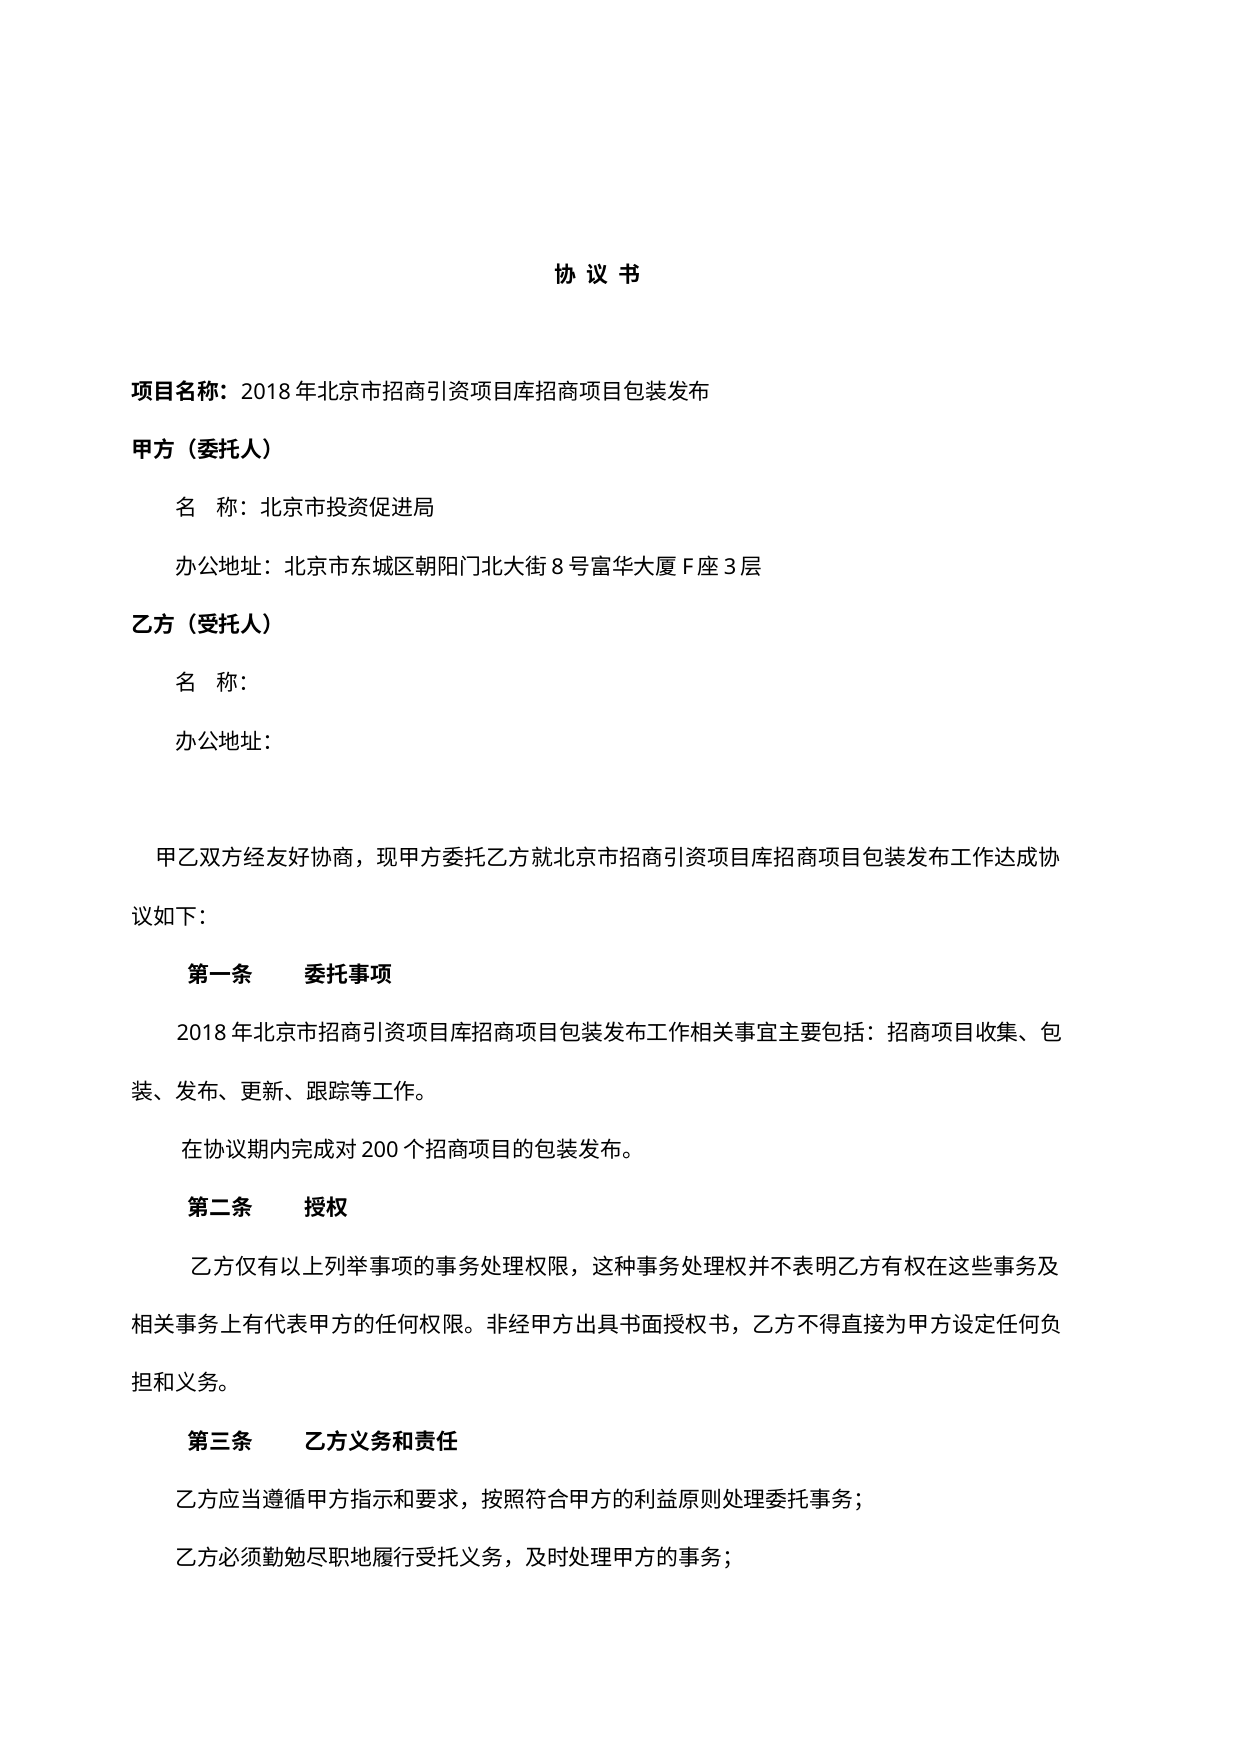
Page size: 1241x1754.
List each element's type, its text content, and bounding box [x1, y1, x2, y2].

text 办公地址： [131, 702, 1063, 761]
text 乙方（受托人） [131, 586, 1063, 644]
list 乙方义务和责任 [187, 1402, 1063, 1461]
list 委托事项 [187, 936, 1063, 994]
text 办公地址：北京市东城区朝阳门北大街8号富华大厦F座3层 [131, 527, 1063, 586]
text 甲乙双方经友好协商，现甲方委托乙方就北京市招商引资项目库招商项目包装发布工作达成协议如下： [131, 819, 1063, 936]
text 名 称： [131, 644, 1063, 702]
text 乙方应当遵循甲方指示和要求，按照符合甲方的利益原则处理委托事务； [131, 1461, 1063, 1519]
text 项目名称：2018年北京市招商引资项目库招商项目包装发布 [131, 352, 1063, 411]
text 甲方（委托人） [131, 411, 1063, 469]
text 名 称：北京市投资促进局 [131, 469, 1063, 527]
text 乙方必须勤勉尽职地履行受托义务，及时处理甲方的事务； [131, 1519, 1063, 1577]
text 乙方仅有以上列举事项的事务处理权限，这种事务处理权并不表明乙方有权在这些事务及相关事务上有代表甲方的任何权限。非经甲方出具书面授权书，乙方不得直接为甲方设定任何负担和义务。 [131, 1227, 1063, 1402]
list 授权 [187, 1169, 1063, 1227]
text 协 议 书 [131, 236, 1063, 294]
text 在协议期内完成对200个招商项目的包装发布。 [131, 1111, 1063, 1169]
text 2018年北京市招商引资项目库招商项目包装发布工作相关事宜主要包括：招商项目收集、包装、发布、更新、跟踪等工作。 [131, 994, 1063, 1111]
